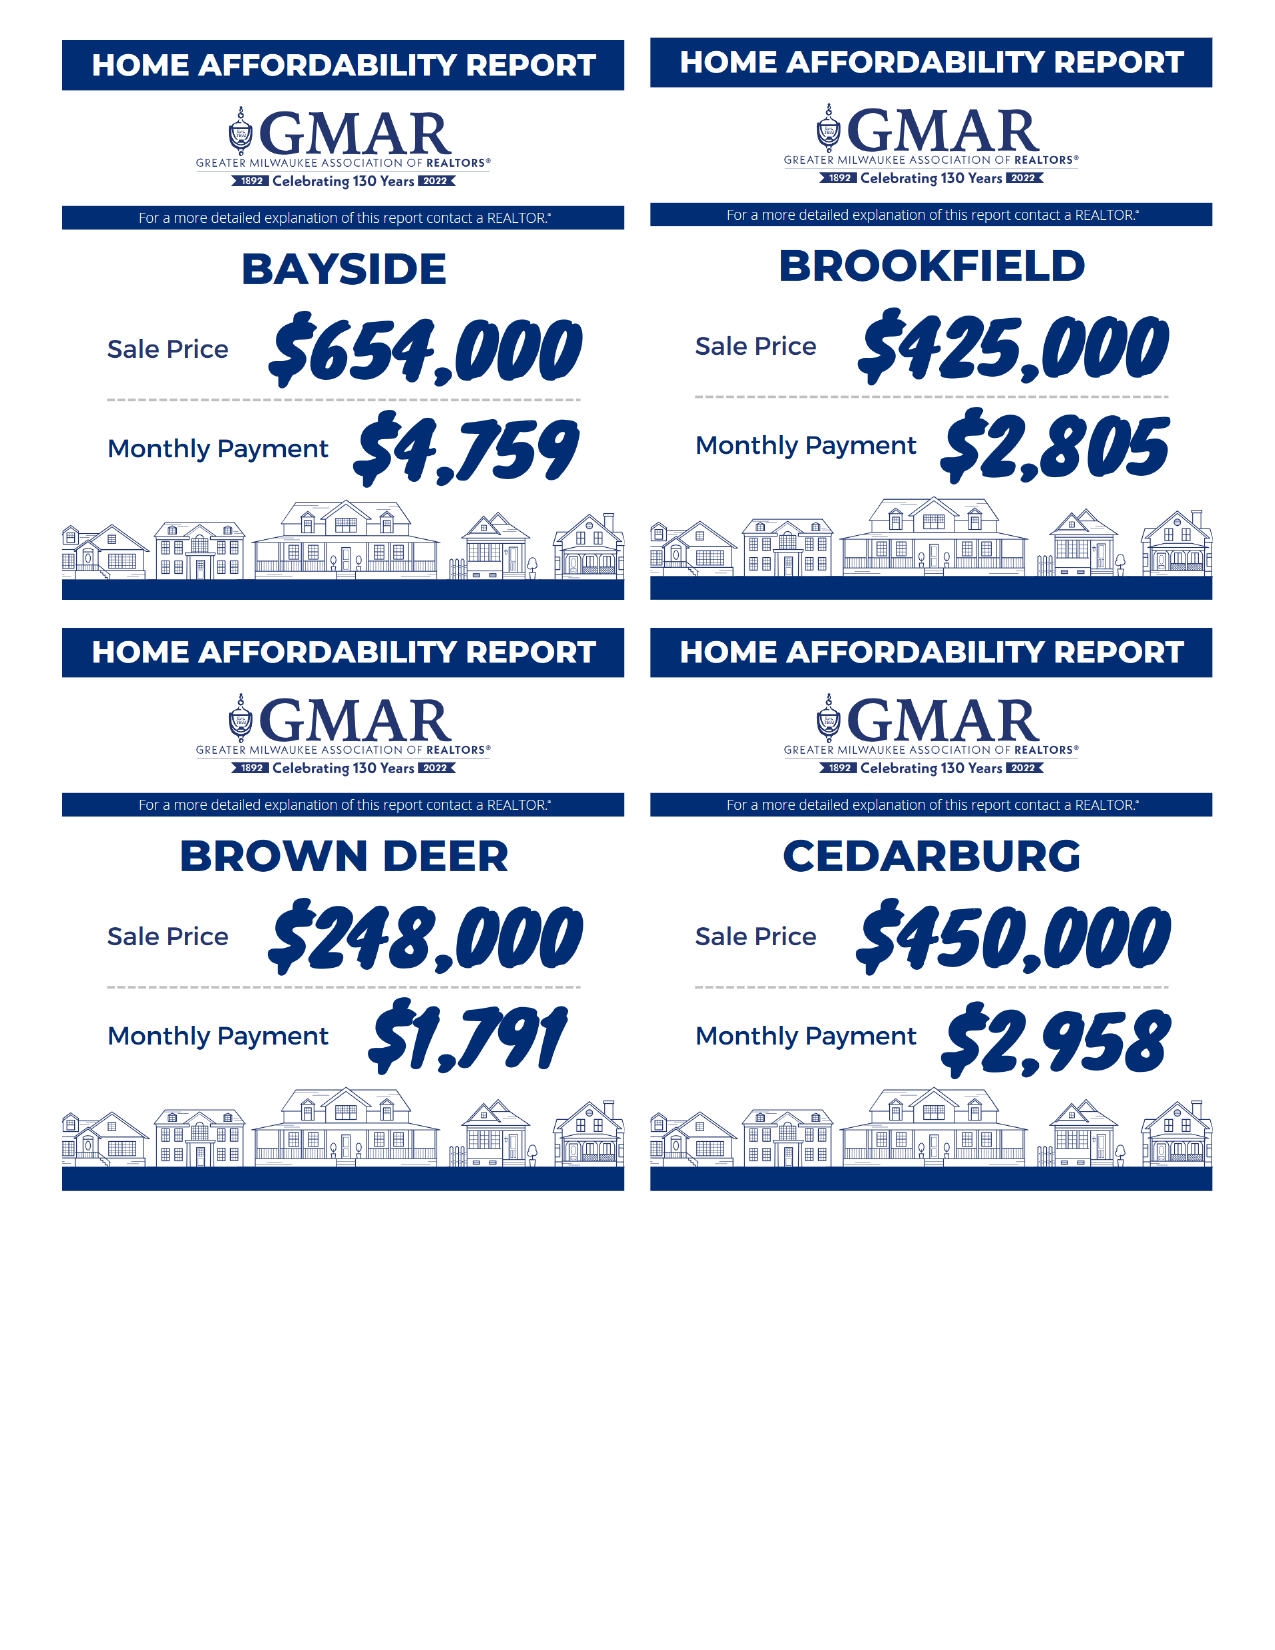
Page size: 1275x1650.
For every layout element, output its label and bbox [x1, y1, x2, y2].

picture [62, 40, 625, 600]
picture [650, 37, 1213, 600]
picture [650, 628, 1213, 1191]
picture [62, 628, 625, 1191]
